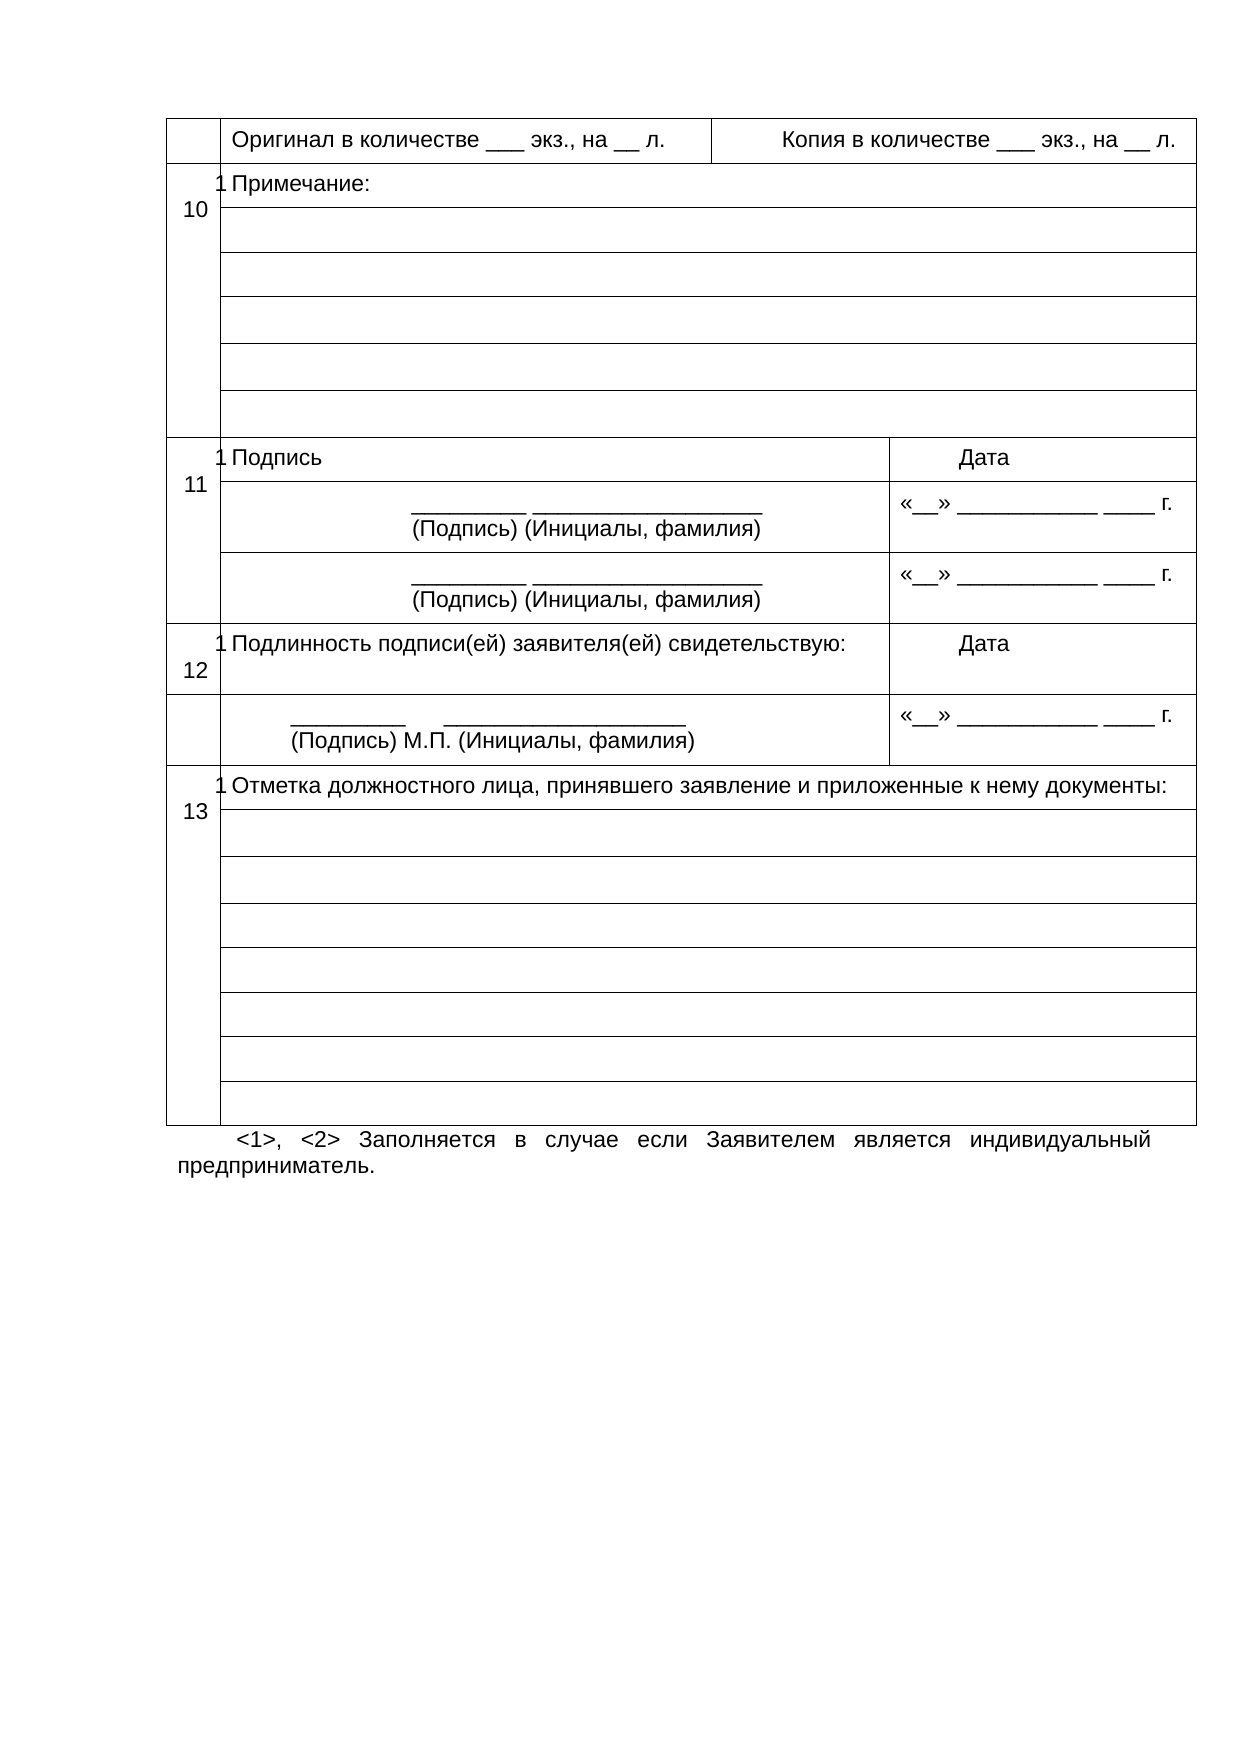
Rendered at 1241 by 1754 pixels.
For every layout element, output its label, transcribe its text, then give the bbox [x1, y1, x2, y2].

table_cell 111 [167, 438, 220, 623]
table_cell [221, 948, 1196, 992]
table_cell [221, 993, 1196, 1036]
table_cell [221, 253, 1196, 296]
table_cell [221, 391, 1196, 437]
table_cell [221, 1082, 1196, 1125]
table_cell 112 [167, 624, 220, 694]
table_cell [221, 297, 1196, 343]
table_cell [167, 695, 220, 764]
table_cell _________ __________________ (Подпись) (Инициалы, фамилия) [221, 553, 889, 623]
table_cell «__» ___________ ____ г. [890, 695, 1196, 764]
text <1>, <2> Заполняется в случае если Заявителем является индивидуальный предприниматель. [177, 1126, 1152, 1179]
table_cell [221, 857, 1196, 903]
table_cell 110 [167, 164, 220, 437]
table_cell [221, 1037, 1196, 1081]
table_cell [221, 344, 1196, 390]
table_cell Подлинность подписи(ей) заявителя(ей) свидетельствую: [221, 624, 889, 694]
table_cell «__» ___________ ____ г. [890, 553, 1196, 623]
table_cell 113 [167, 766, 220, 1125]
table_cell Примечание: [221, 164, 1196, 207]
table_cell [221, 208, 1196, 252]
table_cell Дата [890, 624, 1196, 694]
table_cell Отметка должностного лица, принявшего заявление и приложенные к нему документы: [221, 766, 1196, 809]
table_cell Подпись [221, 438, 889, 481]
table_cell Дата [890, 438, 1196, 481]
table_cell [712, 119, 1196, 163]
table_cell _________ __________________ (Подпись) (Инициалы, фамилия) [221, 482, 889, 552]
table_cell _________ ___________________ (Подпись) М.П. (Инициалы, фамилия) [221, 695, 889, 764]
table_cell «__» ___________ ____ г. [890, 482, 1196, 552]
table_cell [221, 904, 1196, 947]
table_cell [221, 119, 711, 163]
table_cell [221, 810, 1196, 856]
